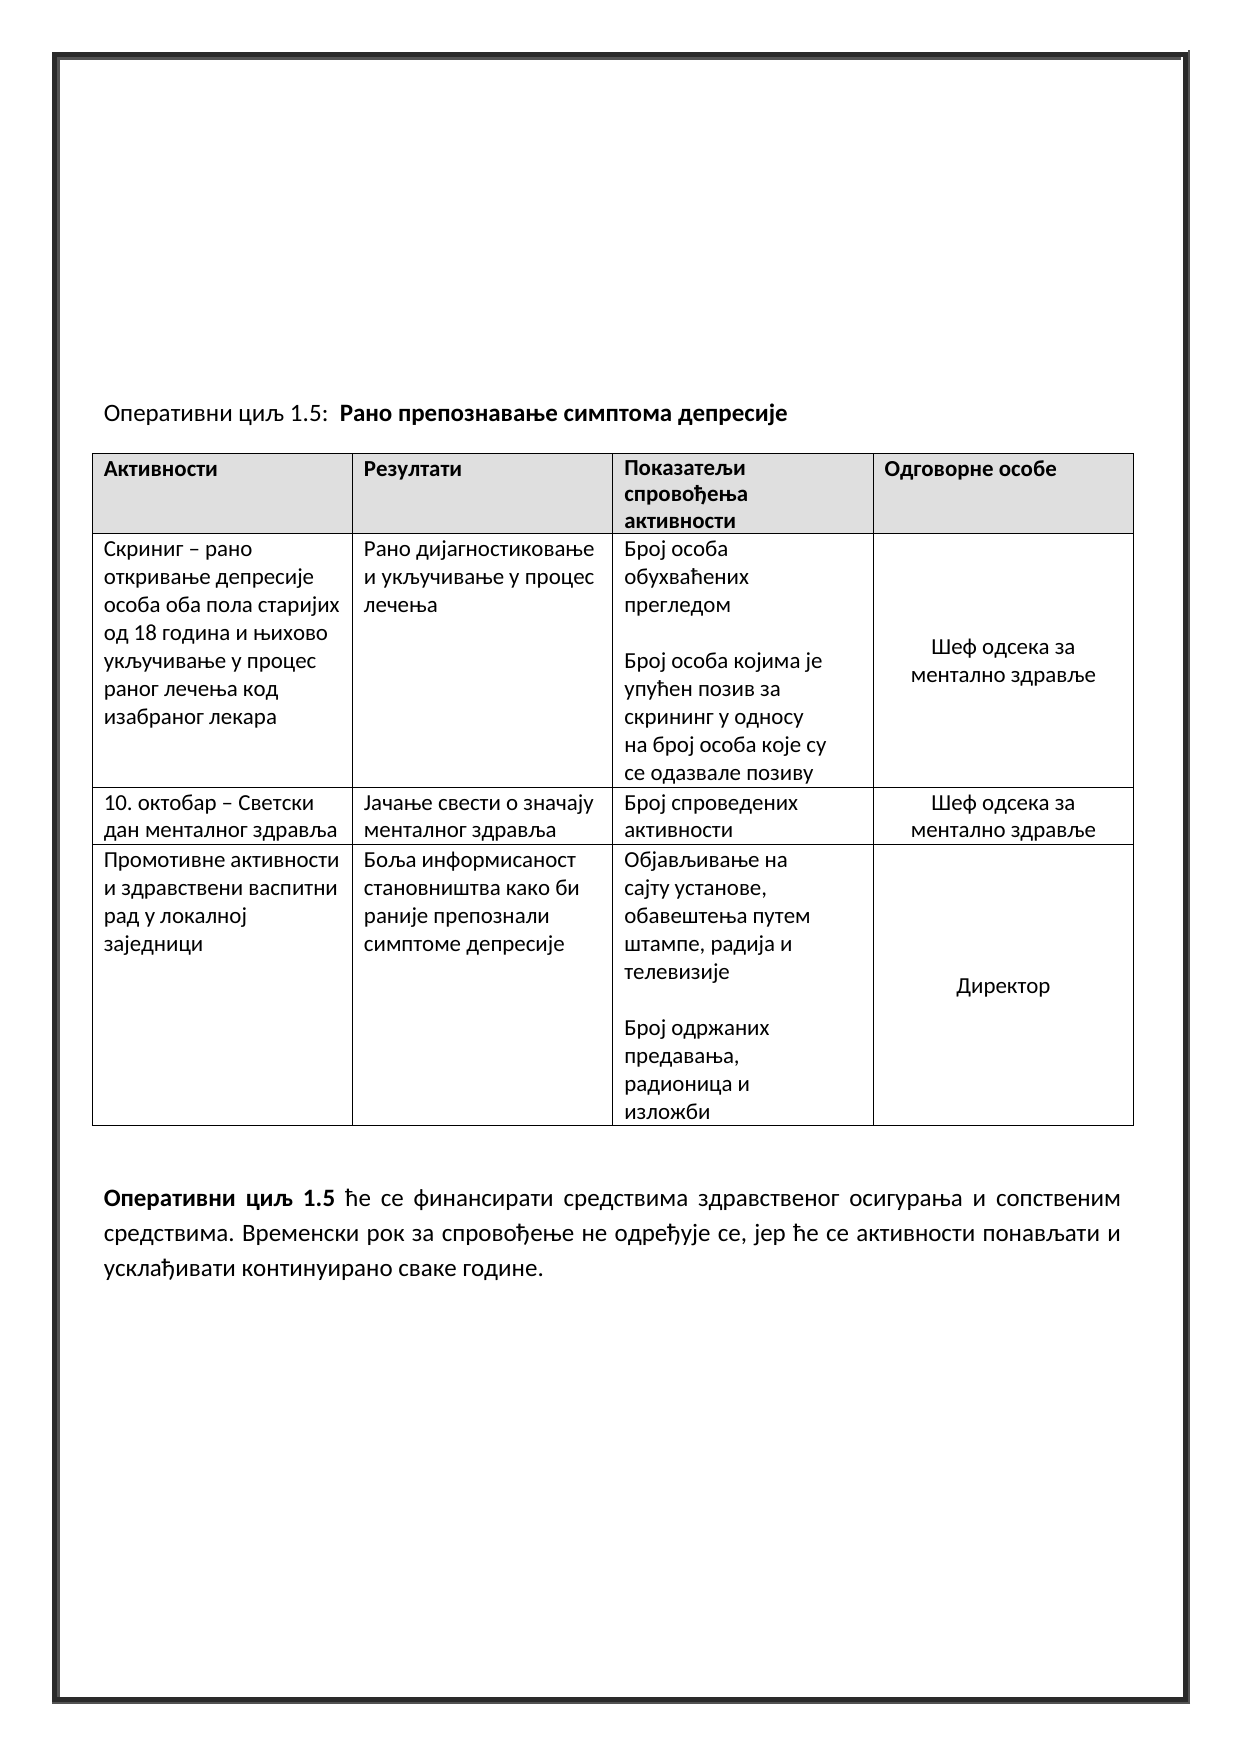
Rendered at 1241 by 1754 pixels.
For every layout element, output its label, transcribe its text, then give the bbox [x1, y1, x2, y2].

table_cell Број особа обухваћених прегледом Број особа којима је упућен позив за скрининг у односу на број особа које су се одазвале позиву [613, 534, 873, 787]
text Оперативни циљ 1.5 ће се финансирати средствима здравственог осигурања и сопственим средствима. Временски рок за спровођење не одређује се, јер ће се активности понављати и усклађивати континуирано сваке године. [103, 1182, 1122, 1282]
table_header Активности [93, 454, 352, 533]
table_cell Рано дијагностиковање и укључивање у процес лечења [353, 534, 612, 787]
table_cell 10. октобар – Светски дан менталног здравља [93, 788, 352, 844]
table_cell Број спроведених активности [613, 788, 873, 844]
table_cell Скриниг – рано откривање депресије особа оба пола старијих од 18 година и њихово укључивање у процес раног лечења код изабраног лекара [93, 534, 352, 787]
table_header Одговорне особе [874, 454, 1133, 533]
table_cell Шеф одсека за ментално здравље [874, 788, 1133, 844]
table_cell Боља информисаност становништва како би раније препознали симптоме депресије [353, 845, 612, 1125]
table_cell Промотивне активности и здравствени васпитни рад у локалној заједници [93, 845, 352, 1125]
table_cell Објављивање на сајту установе, обавештења путем штампе, радија и телевизије Број одржаних предавања, радионица и изложби [613, 845, 873, 1125]
table_cell Јачање свести о значају менталног здравља [353, 788, 612, 844]
text Оперативни циљ 1.5: Рано препознавање симптома депресије [103, 397, 1122, 428]
table_header Резултати [353, 454, 612, 533]
table_cell Директор [874, 845, 1133, 1125]
table_cell Шеф одсека за ментално здравље [874, 534, 1133, 787]
table_header Показатељи спровођења активности [613, 454, 873, 533]
